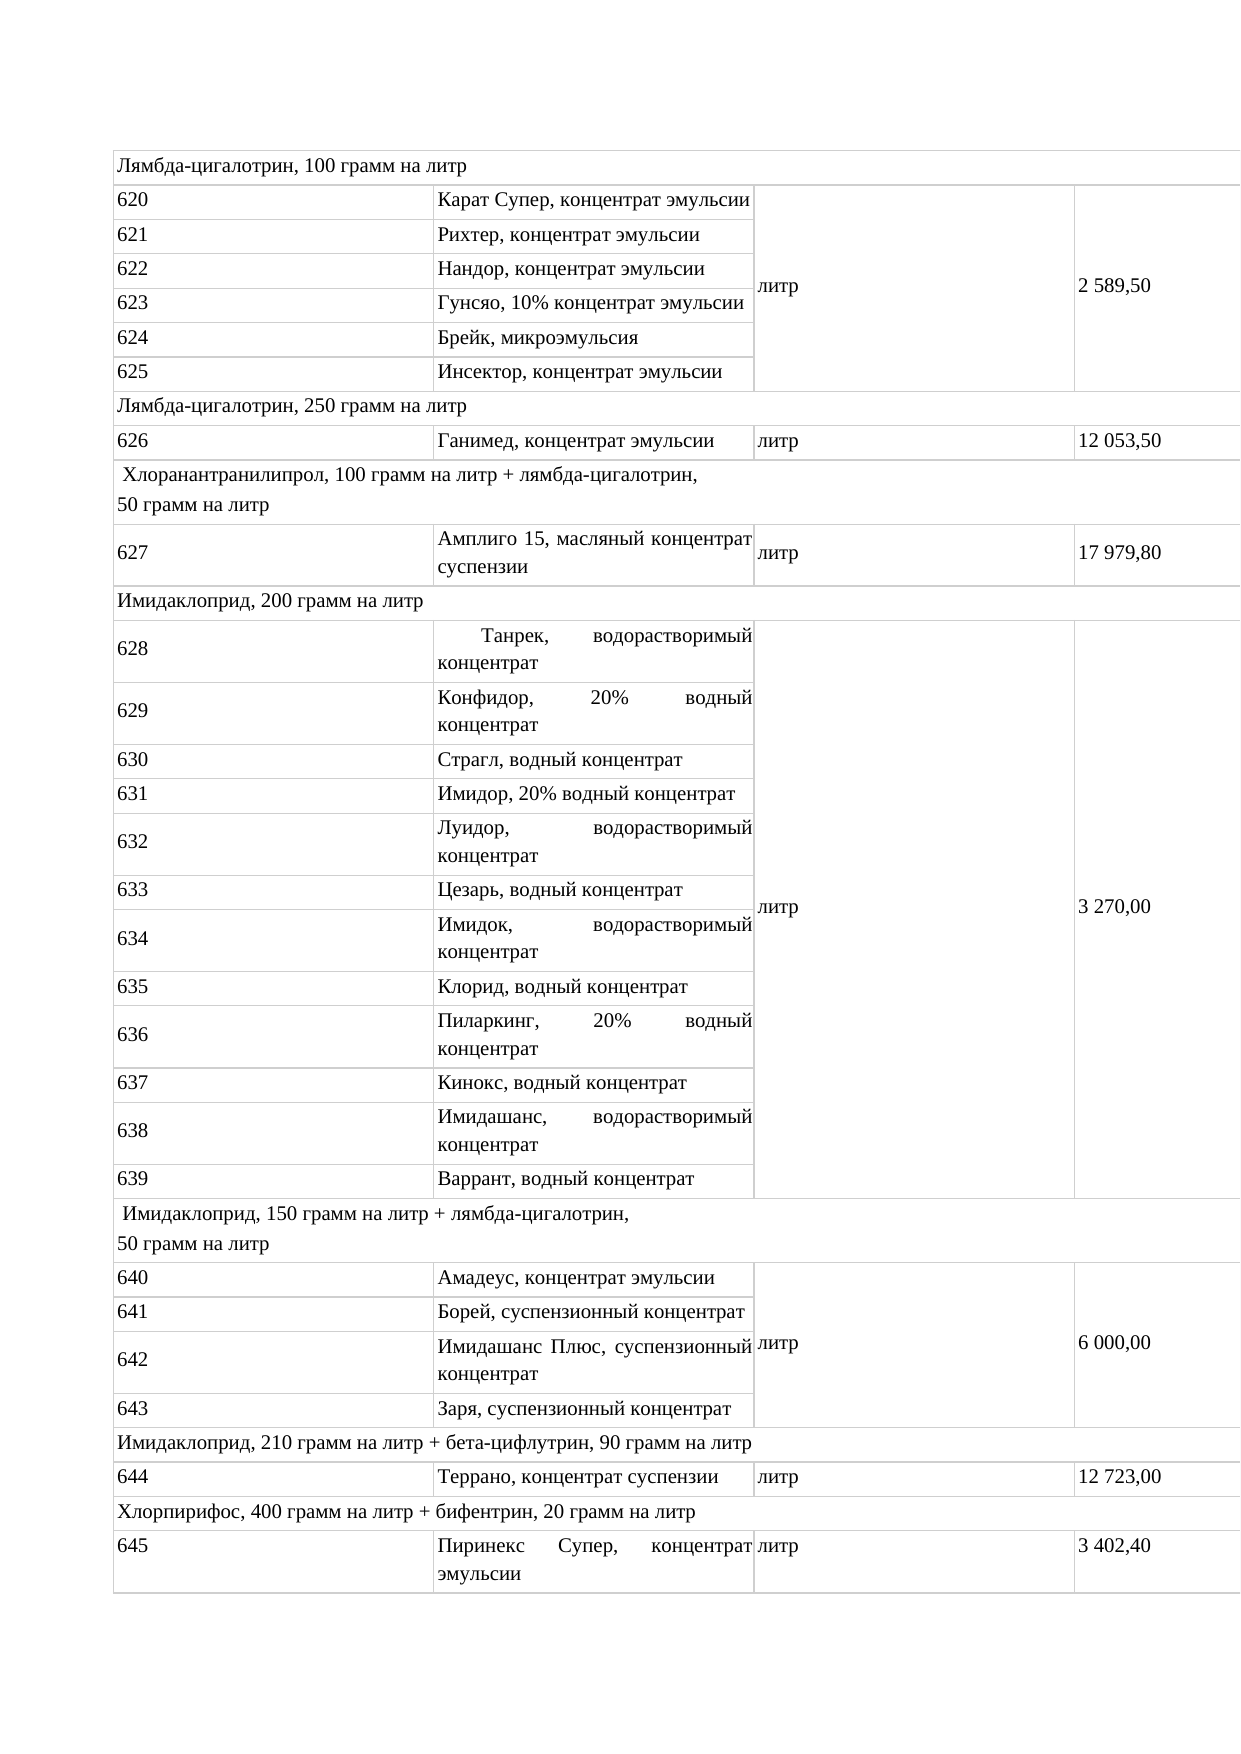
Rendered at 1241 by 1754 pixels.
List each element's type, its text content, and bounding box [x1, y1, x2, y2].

table_cell 632 [114, 814, 433, 874]
table_cell Нандор, концентрат эмульсии [434, 254, 753, 287]
table_cell 635 [114, 972, 433, 1005]
table_cell литр [755, 426, 1074, 459]
table_cell Хлорпирифос, 400 грамм на литр + бифентрин, 20 грамм на литр [114, 1497, 1240, 1530]
table_cell Луидор, водорастворимый концентрат [434, 814, 753, 874]
table_cell 630 [114, 745, 433, 778]
table_cell 642 [114, 1332, 433, 1393]
table_cell 640 [114, 1263, 433, 1296]
table_cell 623 [114, 289, 433, 322]
table_cell Варрант, водный концентрат [434, 1165, 753, 1198]
table_cell Конфидор, 20% водный концентрат [434, 683, 753, 744]
table_cell Клорид, водный концентрат [434, 972, 753, 1005]
table_cell 644 [114, 1463, 433, 1496]
table_cell литр [755, 1531, 1074, 1592]
table_cell Имидаклоприд, 200 грамм на литр [114, 587, 1240, 620]
table_cell Страгл, водный концентрат [434, 745, 753, 778]
table_cell Борей, суспензионный концентрат [434, 1298, 753, 1331]
table_cell 634 [114, 910, 433, 971]
table_cell 621 [114, 220, 433, 253]
table_cell 3 402,40 [1075, 1531, 1240, 1592]
table_cell 6 000,00 [1075, 1263, 1240, 1427]
table_cell Имидаклоприд, 210 грамм на литр + бета-цифлутрин, 90 грамм на литр [114, 1428, 1240, 1461]
table_cell 626 [114, 426, 433, 459]
table_cell 631 [114, 779, 433, 812]
table_cell 12 053,50 [1075, 426, 1240, 459]
table_cell Заря, суспензионный концентрат [434, 1394, 753, 1427]
table_cell Имидашанс, водорастворимый концентрат [434, 1103, 753, 1163]
table_cell Кинокс, водный концентрат [434, 1069, 753, 1102]
table_cell Имидаклоприд, 150 грамм на литр + лямбда-цигалотрин, 50 грамм на литр [114, 1199, 1240, 1262]
table_cell 624 [114, 323, 433, 356]
table_cell 645 [114, 1531, 433, 1592]
table_cell литр [755, 621, 1074, 1198]
table_cell 12 723,00 [1075, 1463, 1240, 1496]
table_cell литр [755, 1463, 1074, 1496]
table_cell 625 [114, 358, 433, 391]
table_cell 637 [114, 1069, 433, 1102]
table_cell 636 [114, 1006, 433, 1067]
table_cell Пиринекс Супер, концентрат эмульсии [434, 1531, 753, 1592]
table_cell 2 589,50 [1075, 186, 1240, 391]
table_cell Гунсяо, 10% концентрат эмульсии [434, 289, 753, 322]
table_cell 3 270,00 [1075, 621, 1240, 1198]
table_cell 627 [114, 525, 433, 585]
table_cell 643 [114, 1394, 433, 1427]
table_cell 628 [114, 621, 433, 682]
table_cell Имидок, водорастворимый концентрат [434, 910, 753, 971]
table_cell Лямбда-цигалотрин, 250 грамм на литр [114, 392, 1240, 425]
table_cell литр [755, 525, 1074, 585]
table_cell Амплиго 15, масляный концентрат суспензии [434, 525, 753, 585]
table_cell Ганимед, концентрат эмульсии [434, 426, 753, 459]
table_cell Амадеус, концентрат эмульсии [434, 1263, 753, 1296]
table_cell литр [755, 186, 1074, 391]
table_cell Цезарь, водный концентрат [434, 876, 753, 909]
table_cell 638 [114, 1103, 433, 1163]
table_cell 633 [114, 876, 433, 909]
table_cell Брейк, микроэмульсия [434, 323, 753, 356]
table_cell 17 979,80 [1075, 525, 1240, 585]
table_cell литр [755, 1263, 1074, 1427]
table_cell Имидор, 20% водный концентрат [434, 779, 753, 812]
table_cell Рихтер, концентрат эмульсии [434, 220, 753, 253]
table_cell Карат Супер, концентрат эмульсии [434, 186, 753, 219]
table_cell Имидашанс Плюс, суспензионный концентрат [434, 1332, 753, 1393]
table_cell Хлоранантранилипрол, 100 грамм на литр + лямбда-цигалотрин, 50 грамм на литр [114, 461, 1240, 523]
table_cell Террано, концентрат суспензии [434, 1463, 753, 1496]
table_cell Инсектор, концентрат эмульсии [434, 358, 753, 391]
table_cell Пиларкинг, 20% водный концентрат [434, 1006, 753, 1067]
table_cell 622 [114, 254, 433, 287]
table_cell 620 [114, 186, 433, 219]
table_cell 641 [114, 1298, 433, 1331]
table_cell 639 [114, 1165, 433, 1198]
table_cell Лямбда-цигалотрин, 100 грамм на литр [114, 151, 1240, 184]
table_cell 629 [114, 683, 433, 744]
table_cell Танрек, водорастворимый концентрат [434, 621, 753, 682]
